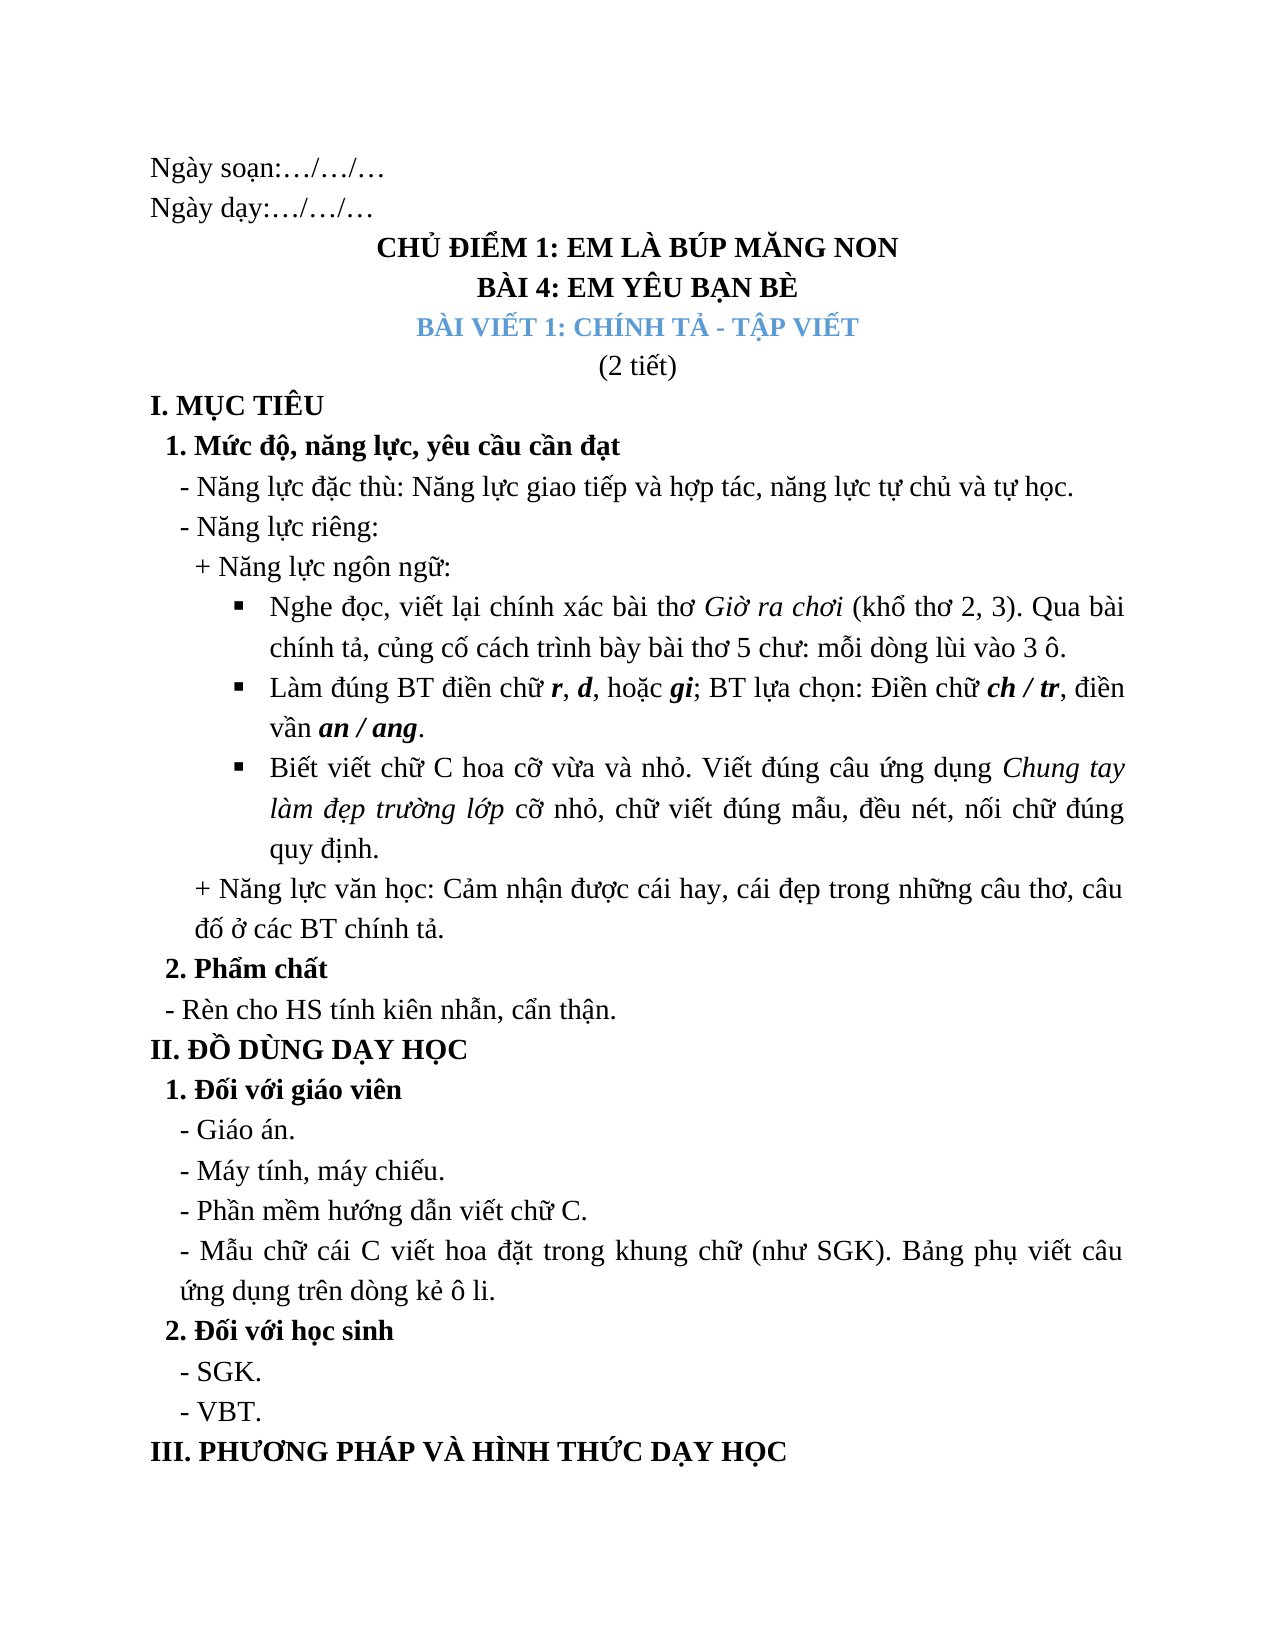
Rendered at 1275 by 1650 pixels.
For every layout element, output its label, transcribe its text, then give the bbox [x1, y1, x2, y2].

text - Giáo án. [179, 1112, 1125, 1146]
text 1. Đối với giáo viên [165, 1072, 1125, 1106]
text + Năng lực ngôn ngữ: [194, 549, 1125, 583]
subtitle BÀI VIẾT 1: CHÍNH TẢ - TẬP VIẾT [150, 311, 1125, 342]
text 2. Phẩm chất [165, 952, 1125, 985]
text III. PHƯƠNG PHÁP VÀ HÌNH THỨC DẠY HỌC [150, 1434, 1125, 1468]
text Ngày dạy:…/…/… [150, 190, 1125, 224]
text BÀI 4: EM YÊU BẠN BÈ [150, 271, 1125, 304]
text - Máy tính, máy chiếu. [179, 1153, 1125, 1186]
text + Năng lực văn học: Cảm nhận được cái hay, cái đẹp trong những câu thơ, câu đố ở các BT chính tả. [194, 871, 1125, 945]
text - Phần mềm hướng dẫn viết chữ C. [179, 1193, 1125, 1226]
text - Rèn cho HS tính kiên nhẫn, cẩn thận. [165, 992, 1125, 1025]
text Ngày soạn:…/…/… [150, 150, 1125, 183]
text (2 tiết) [150, 348, 1125, 382]
text 2. Đối với học sinh [165, 1313, 1125, 1347]
text 1. Mức độ, năng lực, yêu cầu cần đạt [165, 428, 1125, 462]
list Nghe đọc, viết lại chính xác bài thơ Giờ ra chơi (khổ thơ 2, 3). Qua bài chính tả, củng cố cách trình bày bài thơ 5 chư: mỗi dòng lùi vào 3 ô. [232, 589, 1125, 663]
text - VBT. [179, 1394, 1125, 1427]
text I. MỤC TIÊU [150, 388, 1125, 422]
text - SGK. [179, 1354, 1125, 1387]
text - Năng lực riêng: [179, 509, 1125, 542]
text - Năng lực đặc thù: Năng lực giao tiếp và hợp tác, năng lực tự chủ và tự học. [179, 469, 1125, 502]
list Làm đúng BT điền chữ r, d, hoặc gi; BT lựa chọn: Điền chữ ch / tr, điền vần an / ang. [232, 670, 1125, 744]
text II. ĐỒ DÙNG DẠY HỌC [150, 1032, 1125, 1066]
text CHỦ ĐIỂM 1: EM LÀ BÚP MĂNG NON [150, 230, 1125, 264]
text - Mẫu chữ cái C viết hoa đặt trong khung chữ (như SGK). Bảng phụ viết câu ứng dụng trên dòng kẻ ô li. [179, 1233, 1125, 1307]
list Biết viết chữ C hoa cỡ vừa và nhỏ. Viết đúng câu ứng dụng Chung tay làm đẹp trường lớp cỡ nhỏ, chữ viết đúng mẫu, đều nét, nối chữ đúng quy định. [232, 750, 1125, 864]
